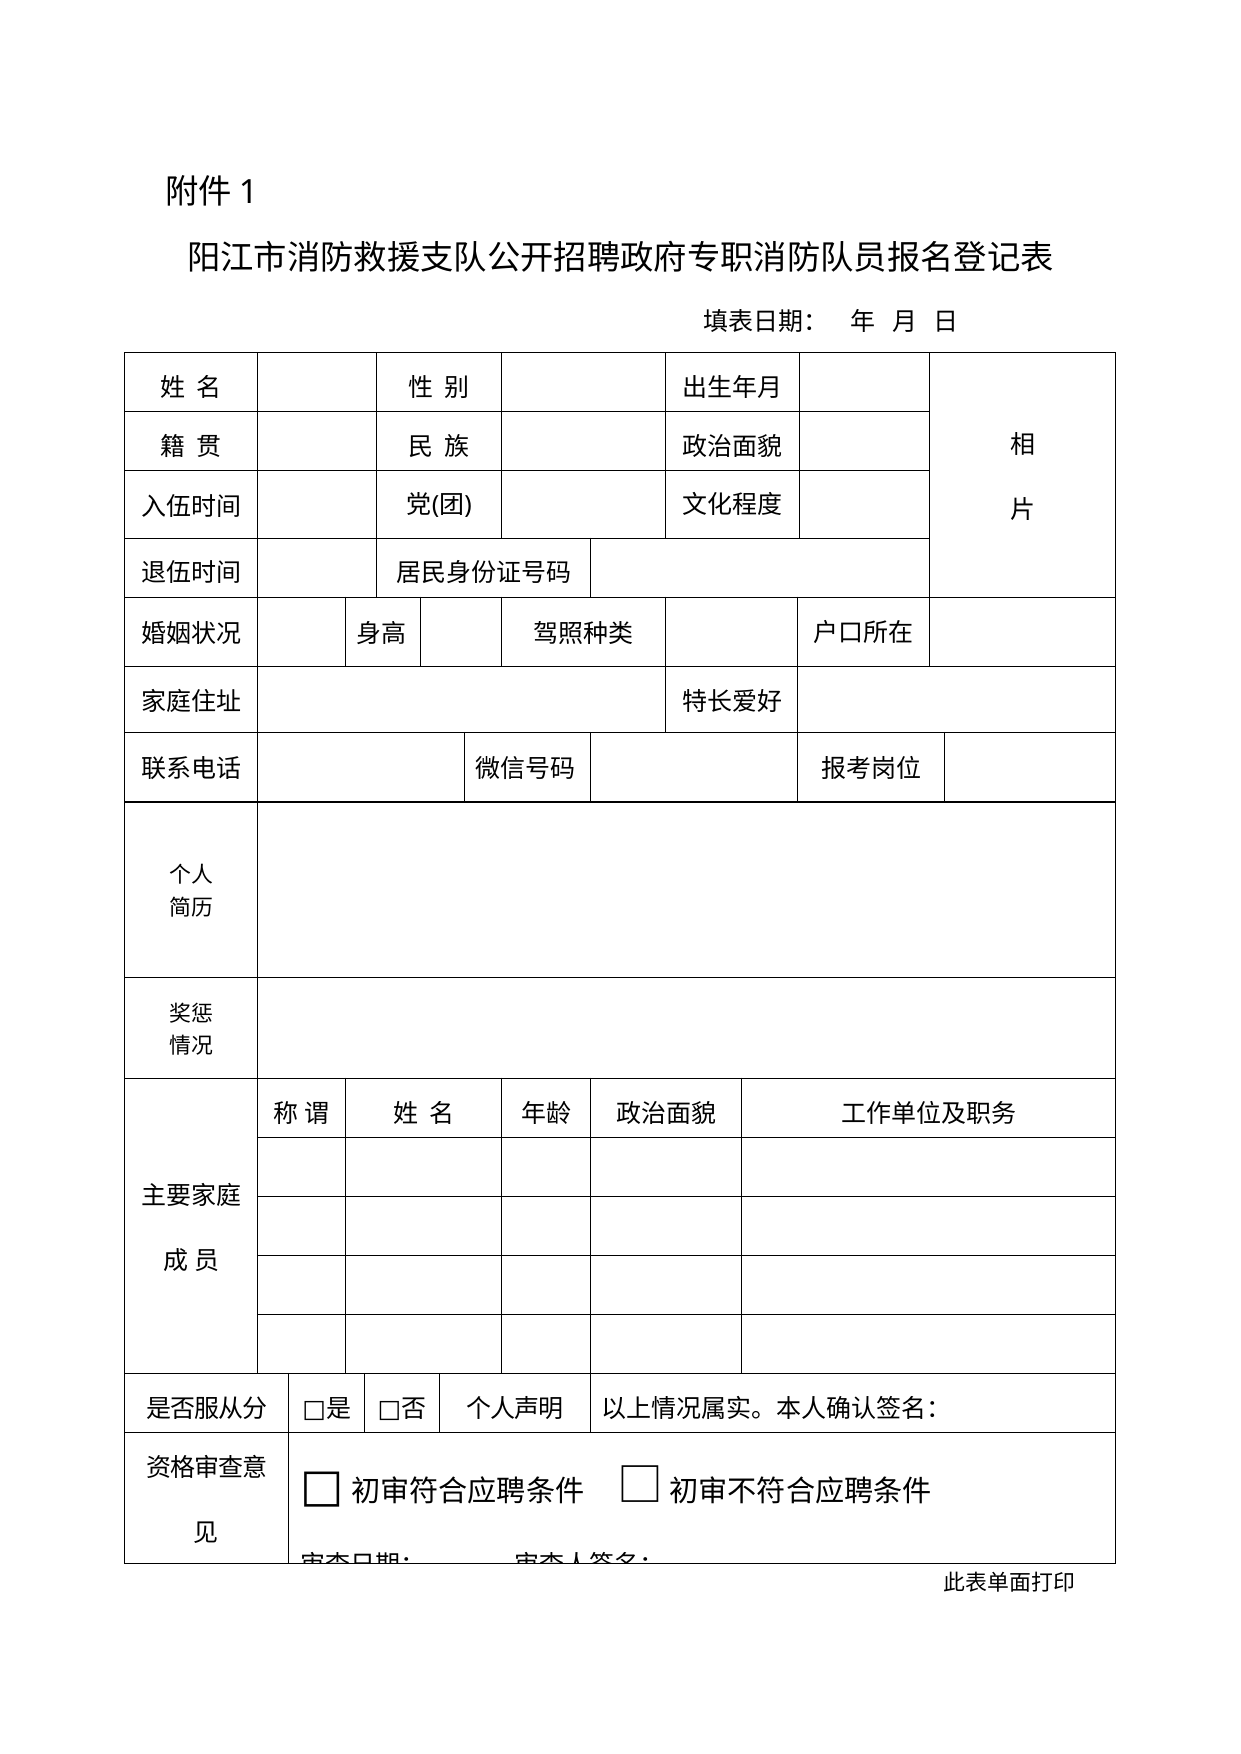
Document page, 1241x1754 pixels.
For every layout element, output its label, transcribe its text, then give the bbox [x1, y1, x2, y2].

table_cell 个人 简历 [125, 803, 257, 977]
table_cell 驾照种类 [502, 598, 665, 666]
table_cell [346, 1138, 501, 1196]
table_cell [258, 598, 345, 666]
table_cell □是 [289, 1374, 364, 1432]
table_cell [591, 1138, 741, 1196]
table_header [502, 353, 665, 411]
table_cell 是否服从分配 [125, 1374, 288, 1432]
table_cell 报考岗位 [798, 733, 944, 801]
table_cell [502, 1138, 590, 1196]
table_cell 退伍时间 [125, 539, 257, 597]
table_cell [742, 1315, 1115, 1373]
table_cell 主要家庭成 员 [125, 1079, 257, 1373]
table_cell [591, 1315, 741, 1373]
table_cell 户口所在地派出所 [798, 598, 929, 666]
table_cell [591, 733, 797, 801]
table_cell [502, 1315, 590, 1373]
table_cell [742, 1138, 1115, 1196]
table_cell [591, 1197, 741, 1255]
table_cell 微信号码 [465, 733, 590, 801]
table_header [258, 353, 376, 411]
table_cell 政治面貌 [666, 412, 799, 469]
text 附件1 [165, 157, 1075, 222]
table_cell [798, 667, 1115, 732]
table_cell [258, 733, 464, 801]
table_cell 居民身份证号码 [377, 539, 590, 597]
table_cell [502, 1197, 590, 1255]
table_cell [258, 471, 376, 537]
table_cell [502, 412, 665, 469]
table_cell 称 谓 [258, 1079, 345, 1137]
table_cell [800, 471, 929, 537]
table_header 性 别 [377, 353, 501, 411]
table_cell [258, 539, 376, 597]
table_cell 家庭住址 [125, 667, 257, 732]
table_cell 身高 [346, 598, 420, 666]
table_cell 特长爱好 [666, 667, 797, 732]
table_cell [258, 1256, 345, 1314]
table_cell [930, 598, 1115, 666]
table_cell 党(团) 时间 [377, 471, 501, 537]
table_cell [346, 1256, 501, 1314]
table_cell 婚姻状况 [125, 598, 257, 666]
table_cell [502, 1256, 590, 1314]
table_cell 籍 贯 [125, 412, 257, 469]
table_header 相 片 [930, 353, 1115, 597]
table_cell [258, 978, 1115, 1078]
table_header [800, 353, 929, 411]
table_cell 民 族 [377, 412, 501, 469]
table_cell 联系电话 [125, 733, 257, 801]
table_cell [258, 667, 665, 732]
table_cell [258, 1315, 345, 1373]
table_cell [258, 412, 376, 469]
table_cell [421, 598, 501, 666]
table_cell [258, 1138, 345, 1196]
table_cell 姓 名 [346, 1079, 501, 1137]
table_cell 文化程度 专业名称 [666, 471, 799, 537]
table_cell [742, 1256, 1115, 1314]
text 此表单面打印 [165, 1564, 1075, 1597]
table_cell 以上情况属实。本人确认签名： [591, 1374, 1115, 1432]
text 阳江市消防救援支队公开招聘政府专职消防队员报名登记表 [165, 222, 1075, 287]
table_cell 资格审查意见 [125, 1433, 288, 1563]
table_cell [258, 1197, 345, 1255]
table_cell 入伍时间 [125, 471, 257, 537]
table_cell [800, 412, 929, 469]
table_cell [945, 733, 1115, 801]
table_cell 年龄 [502, 1079, 590, 1137]
table_header 出生年月 [666, 353, 799, 411]
table_cell 政治面貌 [591, 1079, 741, 1137]
table_header 姓 名 [125, 353, 257, 411]
table_cell [346, 1315, 501, 1373]
table_cell [502, 471, 665, 537]
table_cell 个人声明 [440, 1374, 590, 1432]
table_cell □否 [365, 1374, 439, 1432]
text 填表日期： 年 月 日 [165, 287, 1075, 352]
table_cell [591, 1256, 741, 1314]
table_cell [258, 803, 1115, 977]
table_cell [591, 539, 929, 597]
table_cell [666, 598, 797, 666]
table_cell [346, 1197, 501, 1255]
table_cell 工作单位及职务 [742, 1079, 1115, 1137]
table_cell 奖惩 情况 [125, 978, 257, 1078]
table_cell □ 初审符合应聘条件 □ 初审不符合应聘条件 审查日期： 审查人签名： [289, 1433, 1115, 1563]
table_cell [742, 1197, 1115, 1255]
